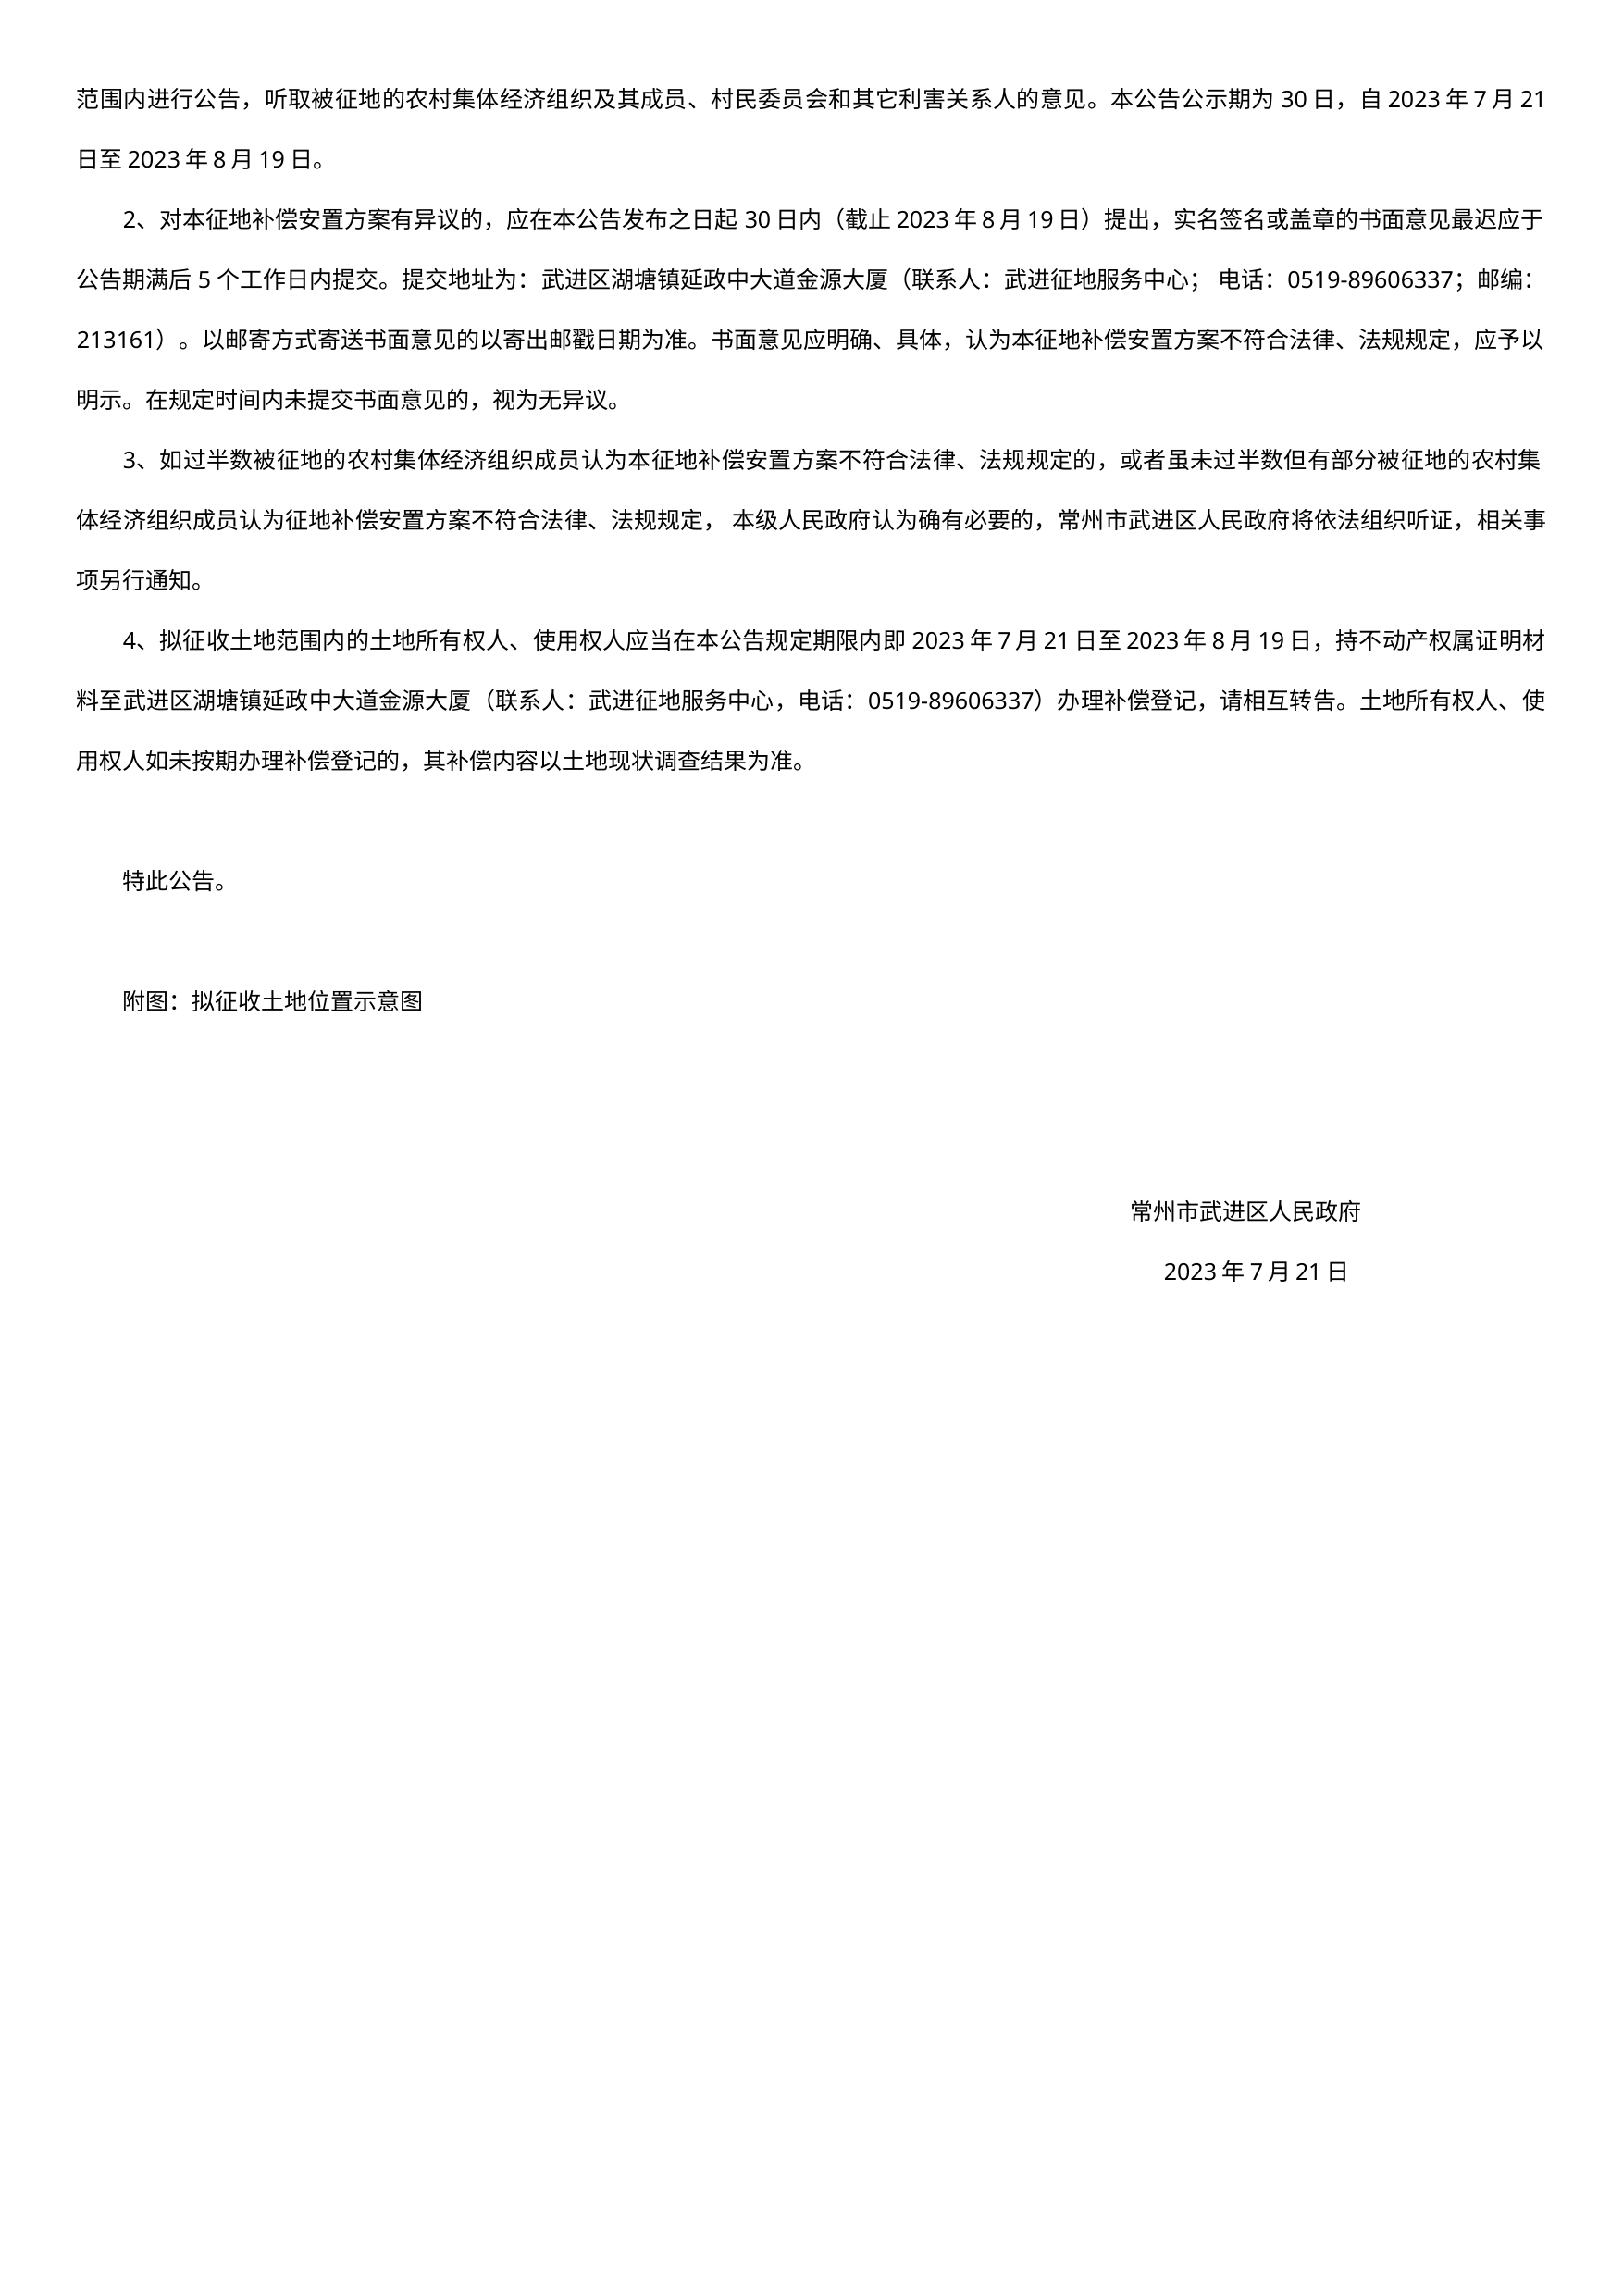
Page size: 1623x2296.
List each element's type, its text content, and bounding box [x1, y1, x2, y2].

text 2023年 7月21日 [77, 1241, 1546, 1301]
text 2、对本征地补偿安置方案有异议的，应在本公告发布之日起30日内（截止2023年8月19日）提出，实名签名或盖章的书面意见最迟应于公告期满后 5 个工作日内提交。提交地址为：武进区湖塘镇延政中大道金源大厦（联系人：武进征地服务中心； 电话：0519-89606337；邮编：213161）。以邮寄方式寄送书面意见的以寄出邮戳日期为准。书面意见应明确、具体，认为本征地补偿安置方案不符合法律、法规规定，应予以明示。在规定时间内未提交书面意见的，视为无异议。 [77, 188, 1546, 428]
text 特此公告。 [77, 850, 1546, 910]
text 4、拟征收土地范围内的土地所有权人、使用权人应当在本公告规定期限内即2023年7月21日至2023年8月19日，持不动产权属证明材料至武进区湖塘镇延政中大道金源大厦（联系人：武进征地服务中心，电话：0519-89606337）办理补偿登记，请相互转告。土地所有权人、使用权人如未按期办理补偿登记的，其补偿内容以土地现状调查结果为准。 [77, 609, 1546, 789]
text 3、如过半数被征地的农村集体经济组织成员认为本征地补偿安置方案不符合法律、法规规定的，或者虽未过半数但有部分被征地的农村集体经济组织成员认为征地补偿安置方案不符合法律、法规规定， 本级人民政府认为确有必要的，常州市武进区人民政府将依法组织听证，相关事项另行通知。 [77, 428, 1546, 609]
text 常州市武进区人民政府 [77, 1181, 1546, 1241]
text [77, 68, 1546, 188]
text 附图：拟征收土地位置示意图 [77, 970, 1546, 1030]
